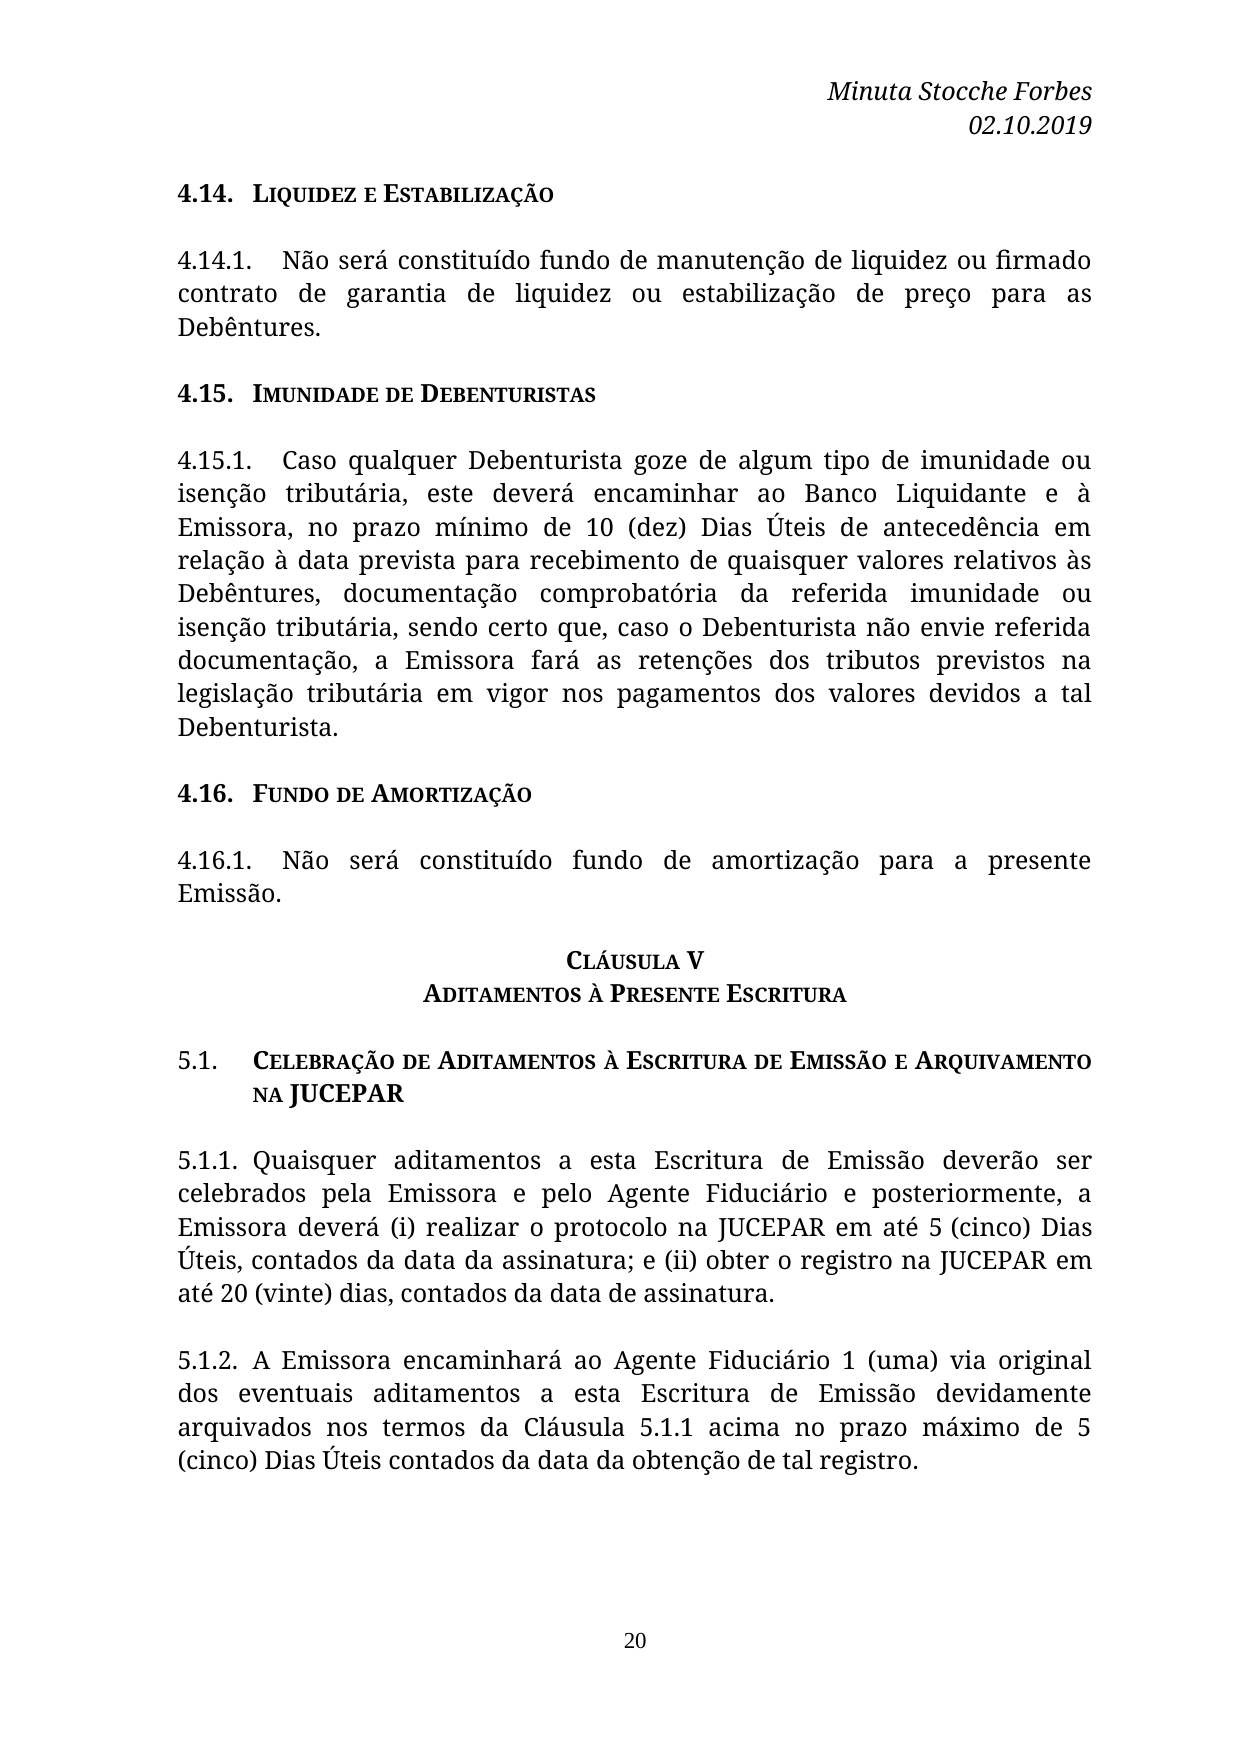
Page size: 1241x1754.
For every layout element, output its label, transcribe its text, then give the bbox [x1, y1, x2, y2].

list Celebração de Aditamentos à Escritura de Emissão e Arquivamento na JUCEPAR [177, 1043, 1092, 1109]
list Não será constituído fundo de manutenção de liquidez ou firmado contrato de garantia de liquidez ou estabilização de preço para as Debêntures. [177, 243, 1092, 343]
list Quaisquer aditamentos a esta Escritura de Emissão deverão ser celebrados pela Emissora e pelo Agente Fiduciário e posteriormente, a Emissora deverá (i) realizar o protocolo na JUCEPAR em até 5 (cinco) Dias Úteis, contados da data da assinatura; e (ii) obter o registro na JUCEPAR em até 20 (vinte) dias, contados da data de assinatura. [177, 1143, 1092, 1309]
list A Emissora encaminhará ao Agente Fiduciário 1 (uma) via original dos eventuais aditamentos a esta Escritura de Emissão devidamente arquivados nos termos da Cláusula 5.1.1 acima no prazo máximo de 5 (cinco) Dias Úteis contados da data da obtenção de tal registro. [177, 1343, 1092, 1476]
list Fundo de Amortização [177, 776, 1092, 809]
list Caso qualquer Debenturista goze de algum tipo de imunidade ou isenção tributária, este deverá encaminhar ao Banco Liquidante e à Emissora, no prazo mínimo de 10 (dez) Dias Úteis de antecedência em relação à data prevista para recebimento de quaisquer valores relativos às Debêntures, documentação comprobatória da referida imunidade ou isenção tributária, sendo certo que, caso o Debenturista não envie referida documentação, a Emissora fará as retenções dos tributos previstos na legislação tributária em vigor nos pagamentos dos valores devidos a tal Debenturista. [177, 443, 1092, 743]
list Imunidade de Debenturistas [177, 376, 1092, 409]
list Liquidez e Estabilização [177, 176, 1092, 209]
list Não será constituído fundo de amortização para a presente Emissão. [177, 843, 1092, 909]
text Cláusula V Aditamentos à Presente Escritura [177, 943, 1092, 1009]
